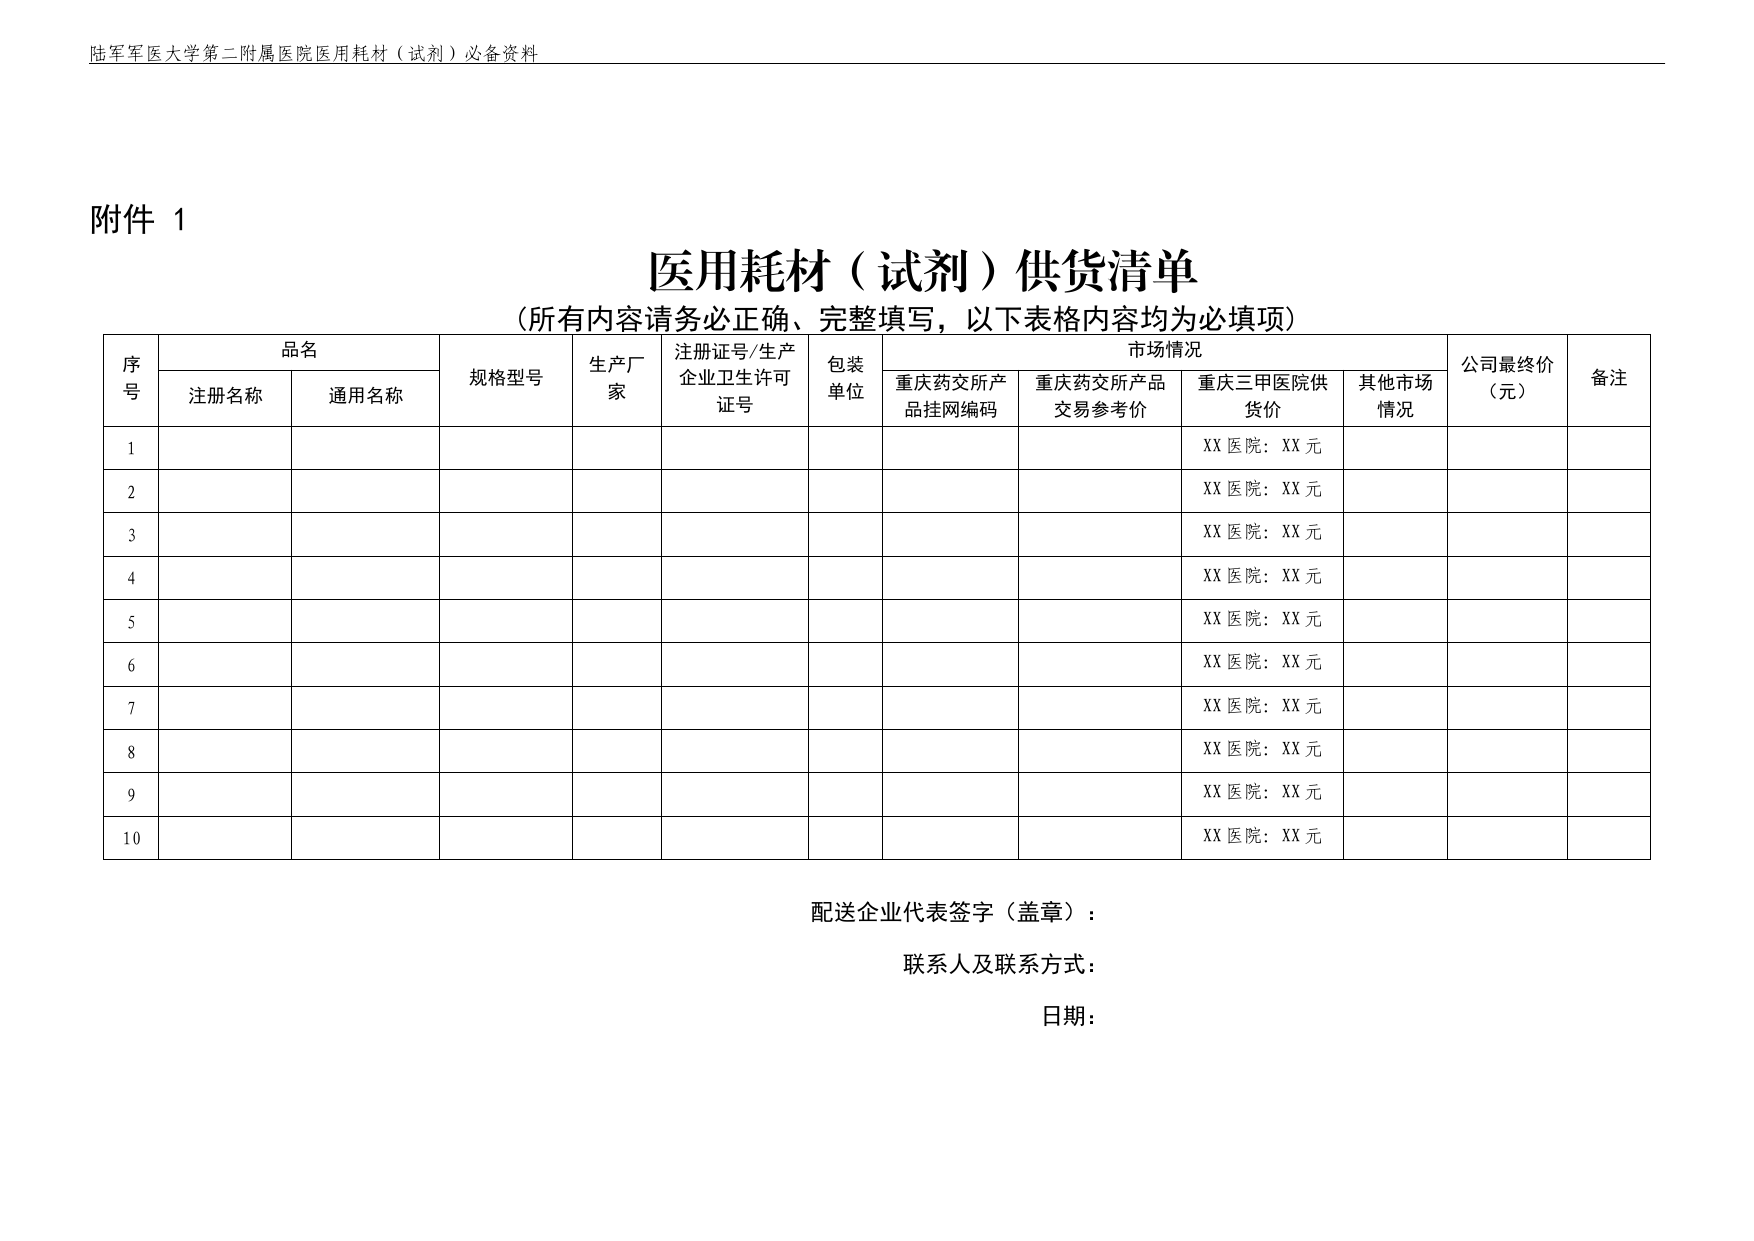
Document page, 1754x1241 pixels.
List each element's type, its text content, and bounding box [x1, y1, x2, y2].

table_cell [1568, 557, 1650, 599]
table_cell XX医院：XX元 [1182, 643, 1343, 686]
table_cell [1568, 817, 1650, 859]
table_cell [159, 600, 291, 642]
table_cell [292, 730, 439, 772]
table_header 序号 [104, 335, 158, 426]
table_header 注册证号/生产企业卫生许可证号 [662, 335, 808, 426]
table_cell [809, 817, 882, 859]
table_cell [292, 643, 439, 686]
table_cell [573, 427, 661, 469]
table_header 公司最终价 （元） [1448, 335, 1567, 426]
table_cell 4 [104, 557, 158, 599]
table_cell XX医院：XX元 [1182, 470, 1343, 512]
table_cell [662, 470, 808, 512]
table_cell [573, 513, 661, 556]
table_cell [573, 687, 661, 729]
table_cell [1019, 687, 1181, 729]
table_cell [662, 730, 808, 772]
table_cell [292, 427, 439, 469]
table_cell [440, 730, 572, 772]
table_cell [662, 817, 808, 859]
text 配送企业代表签字（盖章）： [89, 897, 1665, 923]
table_cell [440, 817, 572, 859]
table_cell [1448, 513, 1567, 556]
table_cell [292, 557, 439, 599]
table_cell [159, 643, 291, 686]
table_cell [1019, 643, 1181, 686]
table_cell [1448, 730, 1567, 772]
table_cell [159, 687, 291, 729]
table_cell [809, 773, 882, 816]
text 医用耗材（试剂）供货清单 [89, 246, 1665, 300]
table_cell [440, 470, 572, 512]
table_cell XX医院：XX元 [1182, 687, 1343, 729]
table_cell [573, 730, 661, 772]
text 附件 1 [89, 198, 1665, 236]
table_cell [1019, 513, 1181, 556]
table_cell 通用名称 [292, 371, 439, 426]
table_cell [1568, 643, 1650, 686]
table_cell 10 [104, 817, 158, 859]
table_cell [662, 427, 808, 469]
table_cell [1019, 773, 1181, 816]
table_cell [1019, 600, 1181, 642]
table_cell [1448, 557, 1567, 599]
table_header 备注 [1568, 335, 1650, 426]
table_cell [883, 643, 1018, 686]
table_cell XX医院：XX元 [1182, 427, 1343, 469]
table_cell [1568, 470, 1650, 512]
table_cell [292, 687, 439, 729]
table_cell [809, 643, 882, 686]
table_cell [809, 427, 882, 469]
table_cell [883, 730, 1018, 772]
table_cell [1344, 773, 1447, 816]
table_cell [809, 557, 882, 599]
table_cell [1448, 470, 1567, 512]
table_cell [1019, 557, 1181, 599]
table_cell XX医院：XX元 [1182, 817, 1343, 859]
table_cell [1344, 513, 1447, 556]
table_cell [292, 817, 439, 859]
table_cell 8 [104, 730, 158, 772]
table_cell [662, 773, 808, 816]
table_cell [1448, 773, 1567, 816]
table_cell XX医院：XX元 [1182, 513, 1343, 556]
table_cell [1568, 687, 1650, 729]
table_cell [883, 513, 1018, 556]
table_cell [809, 730, 882, 772]
table_cell [159, 470, 291, 512]
table_header 包装单位 [809, 335, 882, 426]
table_cell [1344, 817, 1447, 859]
table_cell [1344, 730, 1447, 772]
table_cell 1 [104, 427, 158, 469]
table_cell [883, 427, 1018, 469]
table_cell [1448, 643, 1567, 686]
table_cell 3 [104, 513, 158, 556]
table_cell [573, 643, 661, 686]
table_cell [440, 427, 572, 469]
table_cell [883, 470, 1018, 512]
table_cell 7 [104, 687, 158, 729]
table_cell [159, 427, 291, 469]
table_cell [662, 687, 808, 729]
table_cell 重庆三甲医院供货价 [1182, 371, 1343, 426]
table_cell [1568, 730, 1650, 772]
table_cell [809, 470, 882, 512]
table_cell [573, 600, 661, 642]
table_cell [1344, 427, 1447, 469]
table_cell [809, 687, 882, 729]
table_cell [159, 513, 291, 556]
table_cell [1344, 643, 1447, 686]
table_cell [1019, 427, 1181, 469]
table_cell XX医院：XX元 [1182, 730, 1343, 772]
table_cell [1568, 773, 1650, 816]
table_cell [883, 687, 1018, 729]
table_cell [440, 643, 572, 686]
table_cell [883, 600, 1018, 642]
table_cell [809, 600, 882, 642]
table_cell 2 [104, 470, 158, 512]
table_cell [573, 773, 661, 816]
table_cell [159, 773, 291, 816]
table_cell [662, 557, 808, 599]
table_cell XX医院：XX元 [1182, 600, 1343, 642]
text (所有内容请务必正确、完整填写，以下表格内容均为必填项) [89, 300, 1665, 334]
table_cell 重庆药交所产品交易参考价 [1019, 371, 1181, 426]
table_cell [1344, 600, 1447, 642]
table_cell [1344, 470, 1447, 512]
table_cell 9 [104, 773, 158, 816]
table_cell [159, 730, 291, 772]
table_cell [1019, 470, 1181, 512]
table_cell [573, 817, 661, 859]
table_cell [883, 817, 1018, 859]
table_header 市场情况 [883, 335, 1447, 369]
table_cell 5 [104, 600, 158, 642]
table_cell [573, 557, 661, 599]
table_cell XX医院：XX元 [1182, 773, 1343, 816]
table_cell [662, 513, 808, 556]
table_cell [440, 600, 572, 642]
table_header 规格型号 [440, 335, 572, 426]
table_cell [1344, 557, 1447, 599]
table_cell [1568, 600, 1650, 642]
table_cell [573, 470, 661, 512]
table_cell [440, 773, 572, 816]
table_cell [292, 513, 439, 556]
table_cell [440, 557, 572, 599]
table_cell 重庆药交所产品挂网编码 [883, 371, 1018, 426]
table_cell [1448, 817, 1567, 859]
text 联系人及联系方式： [89, 949, 1665, 976]
table_cell [440, 513, 572, 556]
table_cell [883, 773, 1018, 816]
table_header 生产厂家 [573, 335, 661, 426]
table_cell [809, 513, 882, 556]
table_cell [159, 817, 291, 859]
table_cell [292, 600, 439, 642]
table_header 品名 [159, 335, 439, 369]
table_cell [1448, 600, 1567, 642]
table_cell [1019, 730, 1181, 772]
table_cell [159, 557, 291, 599]
table_cell [662, 600, 808, 642]
text 日期： [89, 1002, 1665, 1028]
table_cell 其他市场情况 [1344, 371, 1447, 426]
table_cell [1568, 427, 1650, 469]
table_cell [440, 687, 572, 729]
table_cell [1568, 513, 1650, 556]
table_cell [1344, 687, 1447, 729]
table_cell [1448, 427, 1567, 469]
table_cell [883, 557, 1018, 599]
table_cell [292, 773, 439, 816]
table_cell XX医院：XX元 [1182, 557, 1343, 599]
table_cell 注册名称 [159, 371, 291, 426]
table_cell [292, 470, 439, 512]
table_cell 6 [104, 643, 158, 686]
table_cell [662, 643, 808, 686]
table_cell [1019, 817, 1181, 859]
table_cell [1448, 687, 1567, 729]
